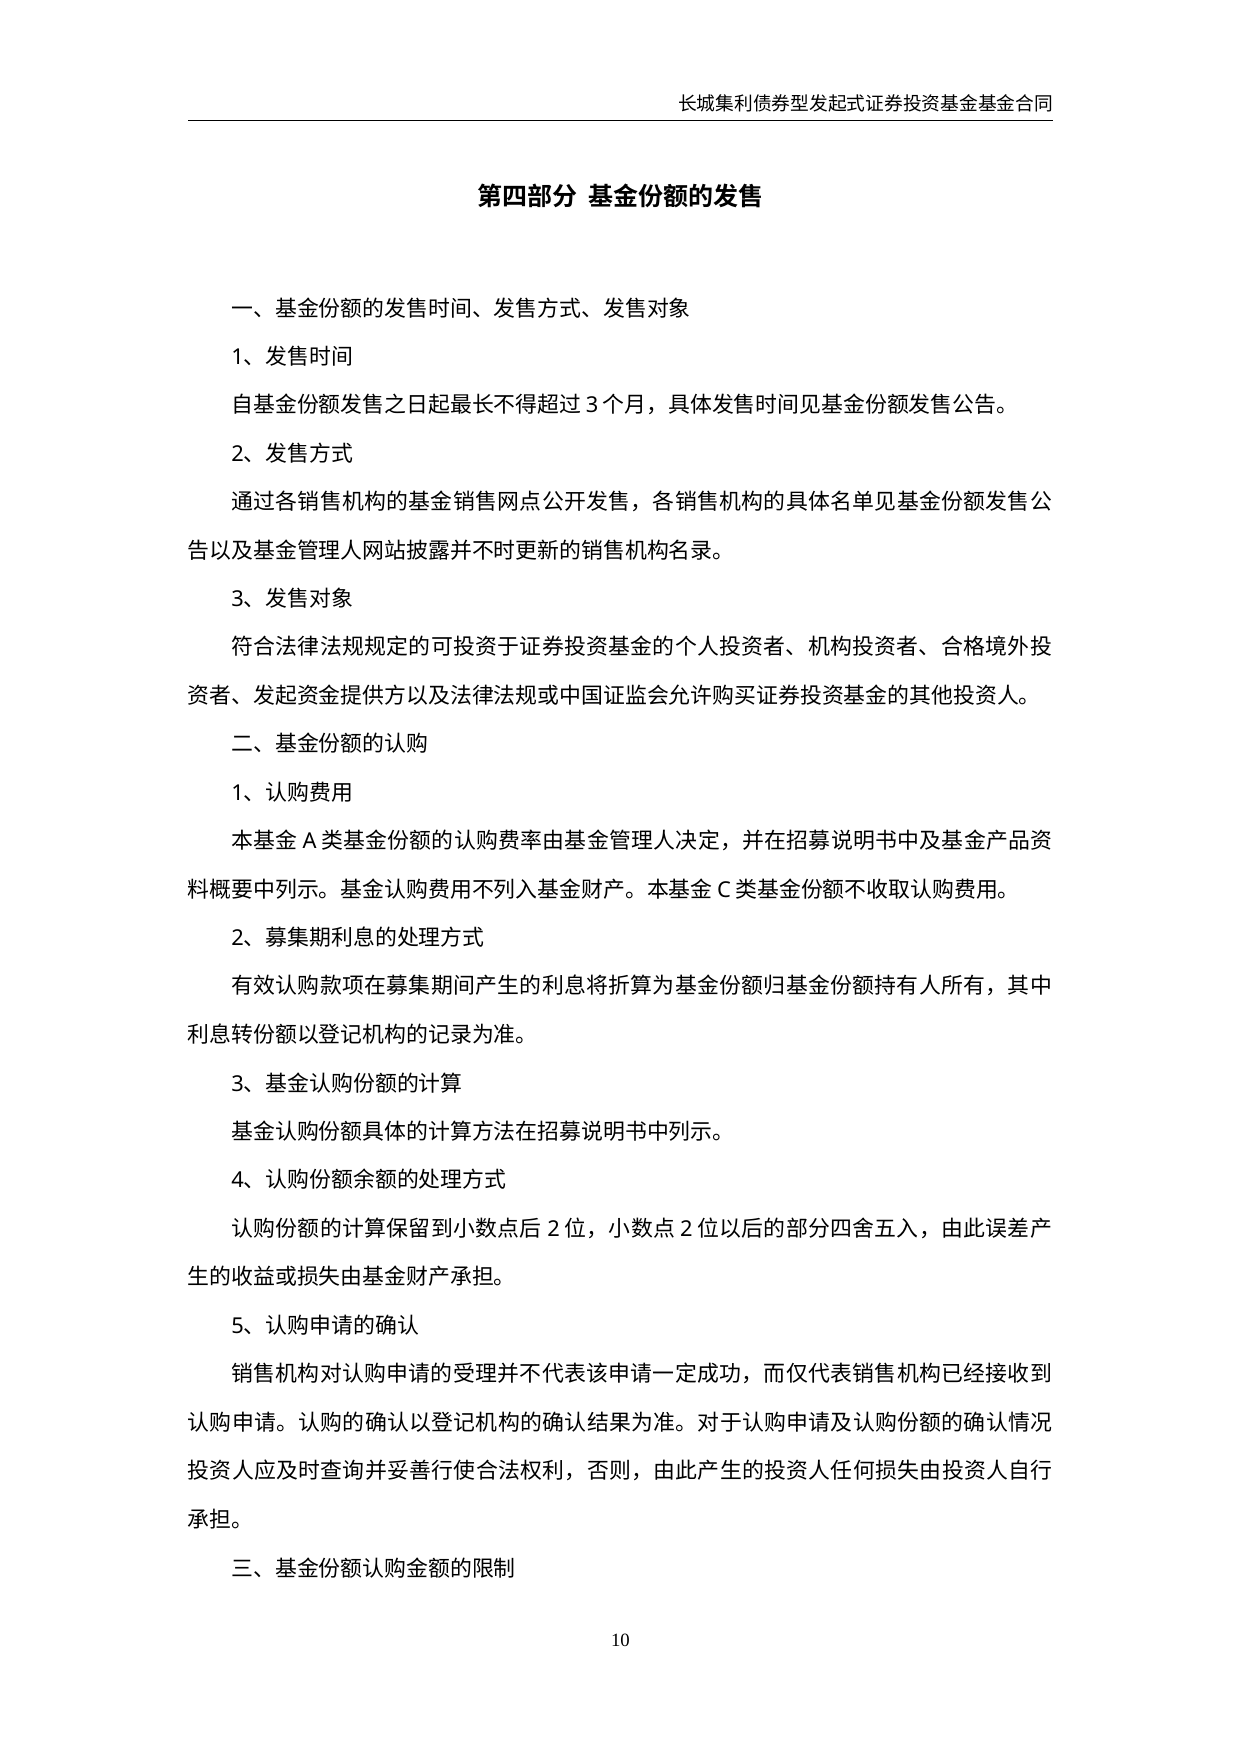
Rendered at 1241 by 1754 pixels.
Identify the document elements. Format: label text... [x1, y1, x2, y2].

text 二、基金份额的认购 [187, 726, 1053, 758]
text 一、基金份额的发售时间、发售方式、发售对象 [187, 290, 1053, 323]
text 3、发售对象 [187, 581, 1053, 613]
text 1、认购费用 [187, 774, 1053, 807]
text 基金认购份额具体的计算方法在招募说明书中列示。 [187, 1113, 1053, 1146]
text 5、认购申请的确认 [187, 1307, 1053, 1340]
text 4、认购份额余额的处理方式 [187, 1162, 1053, 1194]
subtitle 第四部分 基金份额的发售 [187, 162, 1053, 227]
text 符合法律法规规定的可投资于证券投资基金的个人投资者、机构投资者、合格境外投资者、发起资金提供方以及法律法规或中国证监会允许购买证券投资基金的其他投资人。 [187, 629, 1053, 710]
text 本基金A类基金份额的认购费率由基金管理人决定，并在招募说明书中及基金产品资料概要中列示。基金认购费用不列入基金财产。本基金C类基金份额不收取认购费用。 [187, 823, 1053, 904]
text 2、发售方式 [187, 435, 1053, 468]
text 2、募集期利息的处理方式 [187, 920, 1053, 952]
text 销售机构对认购申请的受理并不代表该申请一定成功，而仅代表销售机构已经接收到认购申请。认购的确认以登记机构的确认结果为准。对于认购申请及认购份额的确认情况，投资人应及时查询并妥善行使合法权利，否则，由此产生的投资人任何损失由投资人自行承担。 [187, 1356, 1053, 1534]
text 自基金份额发售之日起最长不得超过3个月，具体发售时间见基金份额发售公告。 [187, 387, 1053, 419]
text 3、基金认购份额的计算 [187, 1065, 1053, 1098]
text 三、基金份额认购金额的限制 [187, 1550, 1053, 1583]
text 1、发售时间 [187, 338, 1053, 371]
text 通过各销售机构的基金销售网点公开发售，各销售机构的具体名单见基金份额发售公告以及基金管理人网站披露并不时更新的销售机构名录。 [187, 483, 1053, 565]
text 认购份额的计算保留到小数点后2位，小数点2位以后的部分四舍五入，由此误差产生的收益或损失由基金财产承担。 [187, 1210, 1053, 1291]
text 有效认购款项在募集期间产生的利息将折算为基金份额归基金份额持有人所有，其中利息转份额以登记机构的记录为准。 [187, 968, 1053, 1049]
